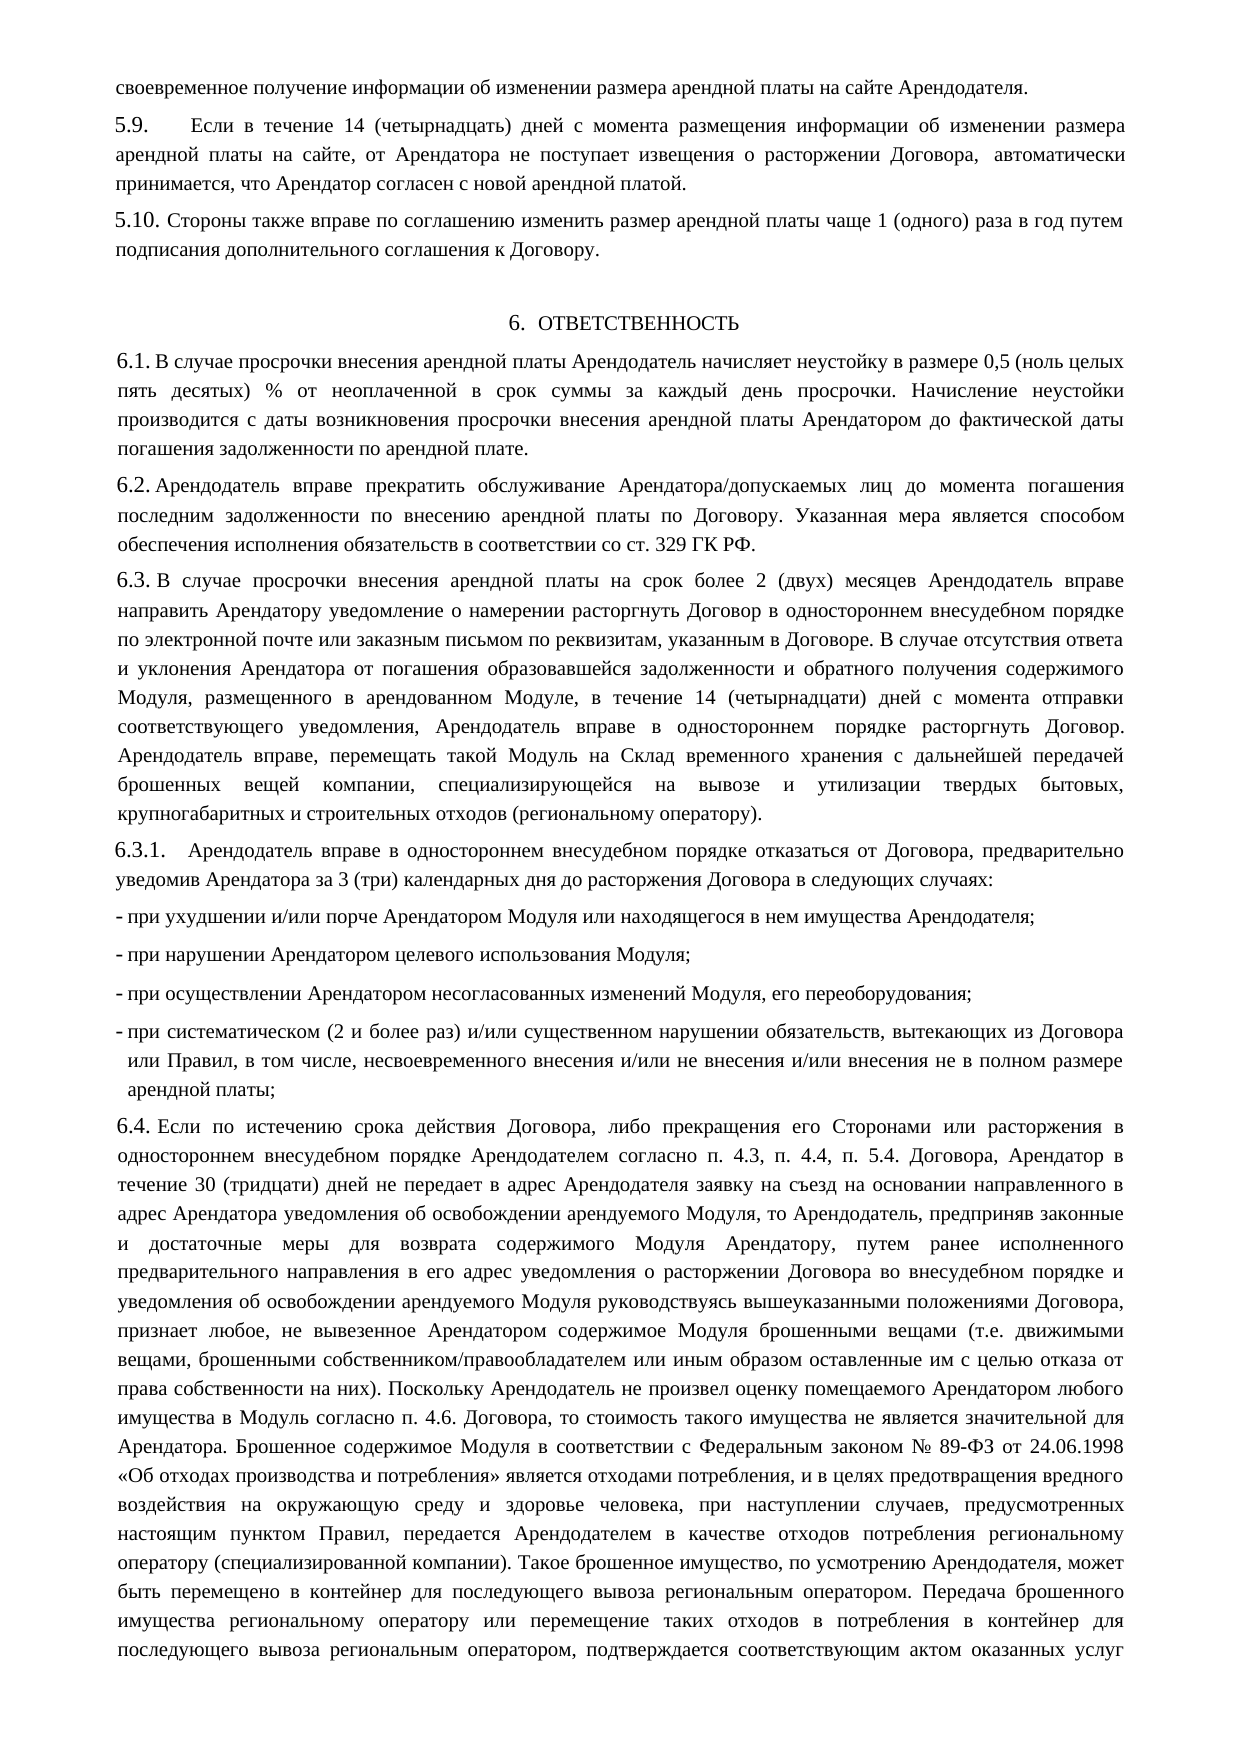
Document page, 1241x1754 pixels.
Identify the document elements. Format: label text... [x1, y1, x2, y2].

list Арендодатель вправе в одностороннем внесудебном порядке отказаться от Договора, предварительно уведомив Арендатора за 3 (три) календарных дня до расторжения Договора в следующих случаях: [114, 836, 1125, 891]
list В случае просрочки внесения арендной платы на срок более 2 (двух) месяцев Арендодатель вправе направить Арендатору уведомление о намерении расторгнуть Договор в одностороннем внесудебном порядке по электронной почте или заказным письмом по реквизитам, указанным в Договоре. В случае отсутствия ответа и уклонения Арендатора от погашения образовавшейся задолженности и обратного получения содержимого Модуля, размещенного в арендованном Модуле, в течение 14 (четырнадцати) дней с момента отправки соответствующего уведомления, Арендодатель вправе в одностороннем порядке расторгнуть Договор. Арендодатель вправе, перемещать такой Модуль на Склад временного хранения с дальнейшей передачей брошенных вещей компании, специализирующейся на вывозе и утилизации твердых бытовых, крупногабаритных и строительных отходов (региональному оператору). [116, 566, 1125, 825]
list при систематическом (2 и более раз) и/или существенном нарушении обязательств, вытекающих из Договора или Правил, в том числе, несвоевременного внесения и/или не внесения и/или внесения не в полном размере арендной платы; [115, 1017, 1125, 1101]
list Если в течение 14 (четырнадцать) дней с момента размещения информации об изменении размера арендной платы на сайте, от Арендатора не поступает извещения о расторжении Договора, автоматически принимается, что Арендатор согласен с новой арендной платой. [114, 111, 1125, 195]
list при нарушении Арендатором целевого использования Модуля; [115, 940, 1210, 966]
list при осуществлении Арендатором несогласованных изменений Модуля, его переоборудования; [115, 979, 1210, 1005]
list Арендодатель вправе прекратить обслуживание Арендатора/допускаемых лиц до момента погашения последним задолженности по внесению арендной платы по Договору. Указанная мера является способом обеспечения исполнения обязательств в соответствии со ст. 329 ГК РФ. [116, 471, 1125, 556]
list Стороны также вправе по соглашению изменить размер арендной платы чаще 1 (одного) раза в год путем подписания дополнительного соглашения к Договору. [114, 206, 1124, 261]
list В случае просрочки внесения арендной платы Арендодатель начисляет неустойку в размере 0,5 (ноль целых пять десятых) % от неоплаченной в срок суммы за каждый день просрочки. Начисление неустойки производится с даты возникновения просрочки внесения арендной платы Арендатором до фактической даты погашения задолженности по арендной плате. [116, 347, 1125, 460]
list при ухудшении и/или порче Арендатором Модуля или находящегося в нем имущества Арендодателя; [115, 902, 1210, 928]
list ОТВЕТСТВЕННОСТЬ [508, 309, 1210, 335]
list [114, 75, 1126, 99]
